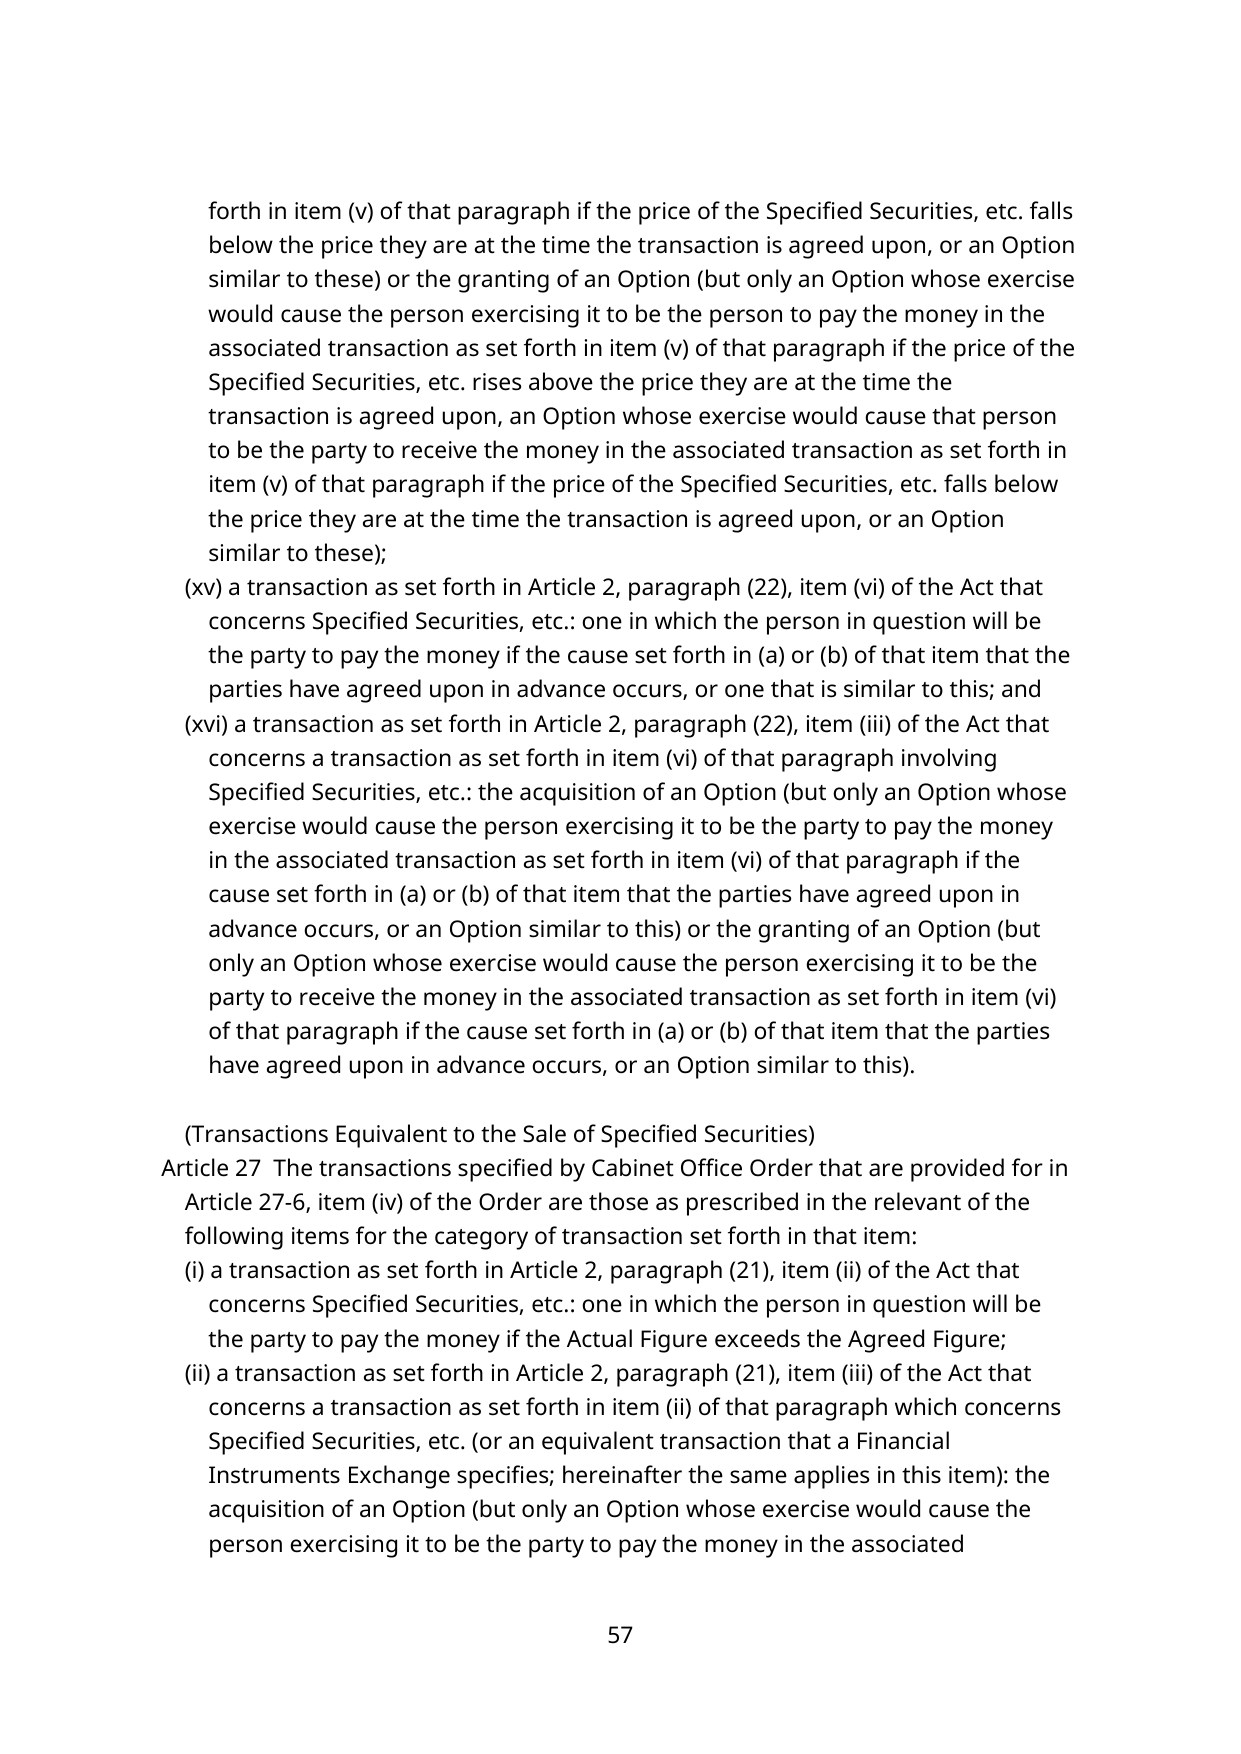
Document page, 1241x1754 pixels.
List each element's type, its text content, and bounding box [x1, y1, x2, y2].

text Article 27 The transactions specified by Cabinet Office Order that are provided for in Article 27-6, item (iv) of the Order are those as prescribed in the relevant of the following items for the category of transaction set forth in that item: [161, 1150, 1079, 1253]
text (xvi) a transaction as set forth in Article 2, paragraph (22), item (iii) of the Act that concerns a transaction as set forth in item (vi) of that paragraph involving Specified Securities, etc.: the acquisition of an Option (but only an Option whose exercise would cause the person exercising it to be the party to pay the money in the associated transaction as set forth in item (vi) of that paragraph if the cause set forth in (a) or (b) of that item that the parties have agreed upon in advance occurs, or an Option similar to this) or the granting of an Option (but only an Option whose exercise would cause the person exercising it to be the party to receive the money in the associated transaction as set forth in item (vi) of that paragraph if the cause set forth in (a) or (b) of that item that the parties have agreed upon in advance occurs, or an Option similar to this). [184, 706, 1079, 1082]
text (Transactions Equivalent to the Sale of Specified Securities) [184, 1116, 1079, 1150]
text (xv) a transaction as set forth in Article 2, paragraph (22), item (vi) of the Act that concerns Specified Securities, etc.: one in which the person in question will be the party to pay the money if the cause set forth in (a) or (b) of that item that the parties have agreed upon in advance occurs, or one that is similar to this; and [184, 569, 1079, 706]
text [184, 194, 1079, 569]
text (i) a transaction as set forth in Article 2, paragraph (21), item (ii) of the Act that concerns Specified Securities, etc.: one in which the person in question will be the party to pay the money if the Actual Figure exceeds the Agreed Figure; [184, 1253, 1079, 1355]
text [184, 1355, 1079, 1560]
